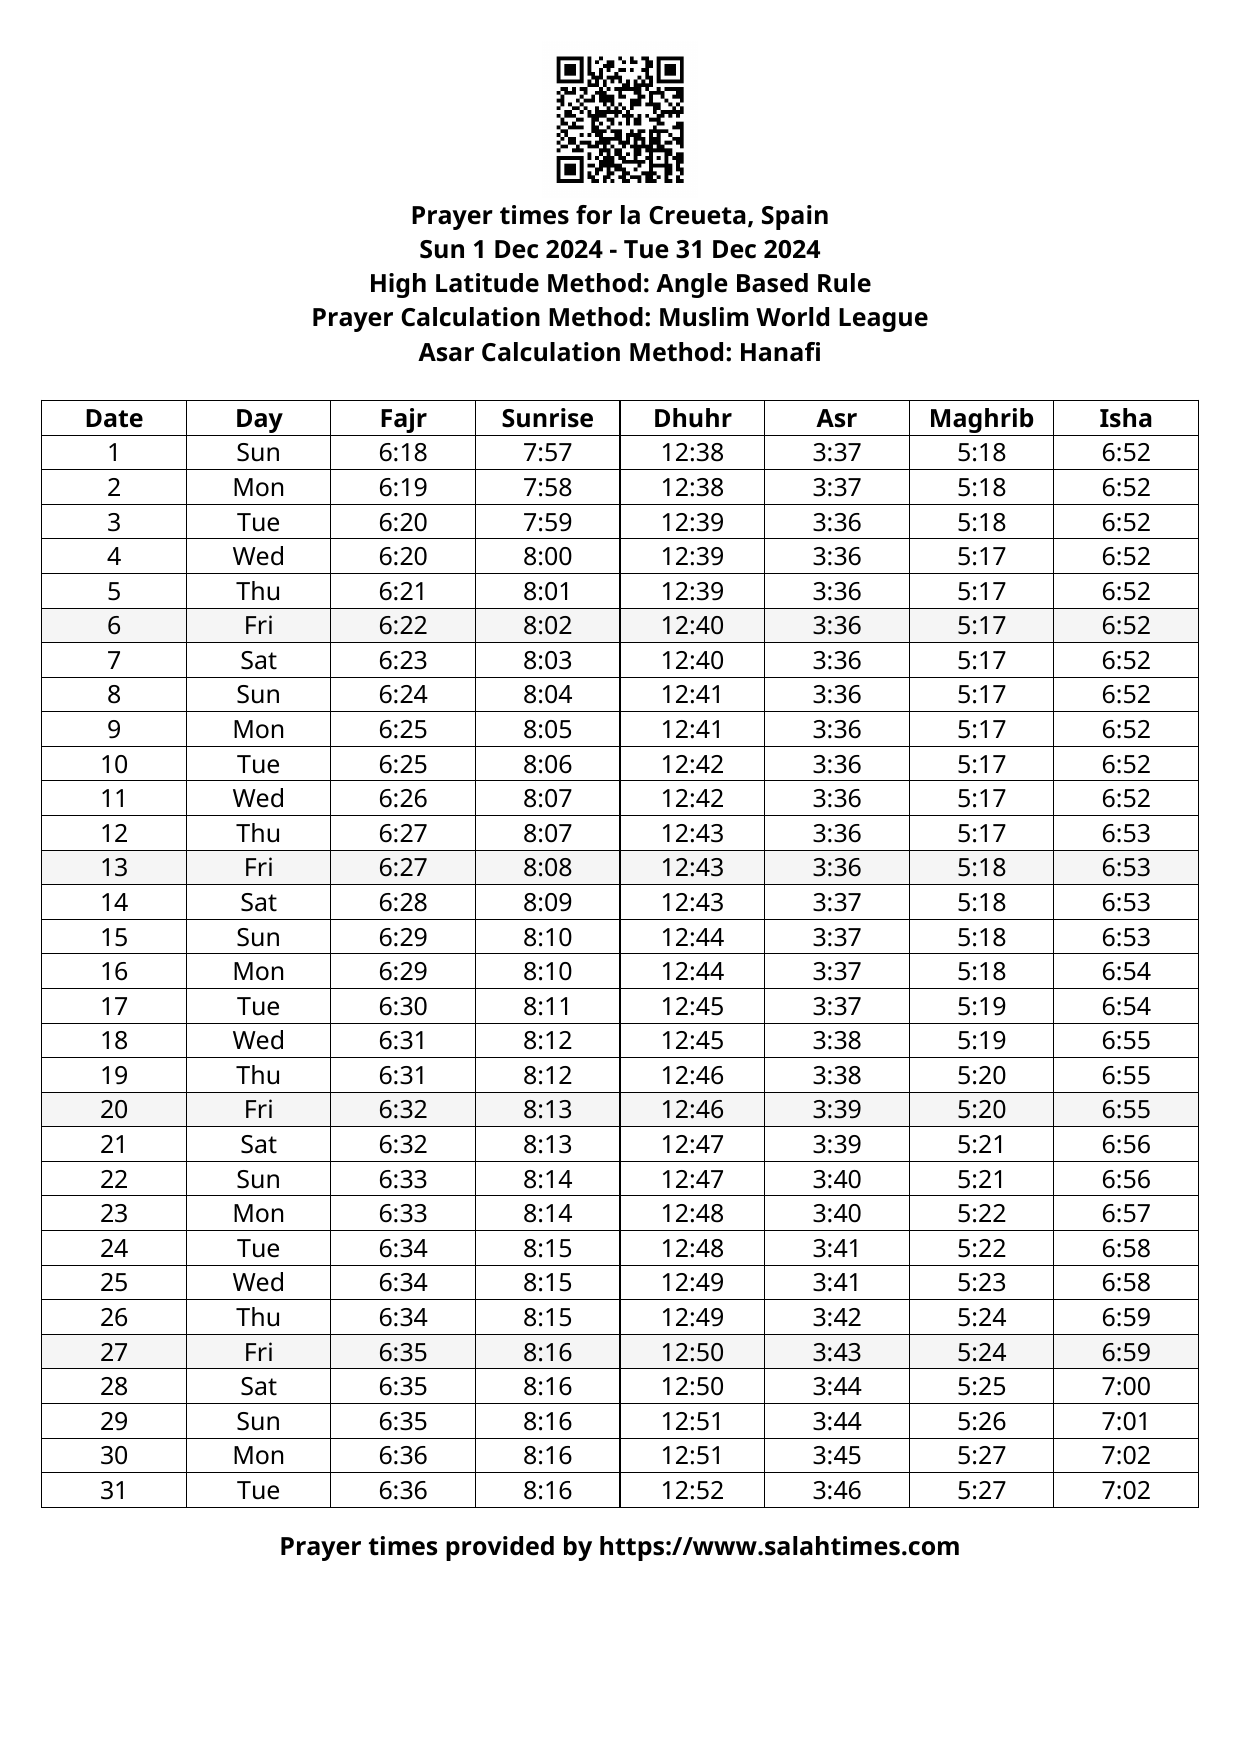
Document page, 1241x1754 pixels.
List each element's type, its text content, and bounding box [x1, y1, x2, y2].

table_cell 3:42 [765, 1300, 909, 1334]
table_cell 8:08 [476, 851, 619, 884]
table_cell 31 [42, 1473, 186, 1507]
table_cell 7:01 [1054, 1404, 1198, 1437]
table_cell 2 [42, 470, 186, 504]
table_cell 8:15 [476, 1231, 619, 1264]
table_cell 8:15 [476, 1300, 619, 1334]
table_cell 6:31 [331, 1058, 475, 1092]
table_cell 5:18 [910, 851, 1053, 884]
table_cell 12:46 [621, 1058, 764, 1092]
table_cell 12:49 [621, 1300, 764, 1334]
table_cell 6:54 [1054, 989, 1198, 1022]
table_cell 25 [42, 1266, 186, 1299]
table_cell Tue [187, 989, 330, 1022]
table_cell Sat [187, 885, 330, 919]
table_cell Sun [187, 1404, 330, 1437]
table_cell Thu [187, 574, 330, 607]
table_cell 3 [42, 505, 186, 538]
table_cell 6:23 [331, 643, 475, 677]
table_cell 5:24 [910, 1300, 1053, 1334]
table_cell 8:14 [476, 1162, 619, 1195]
table_cell Thu [187, 816, 330, 849]
table_cell 27 [42, 1335, 186, 1368]
table_cell 5:27 [910, 1473, 1053, 1507]
table_cell 12:46 [621, 1093, 764, 1126]
table_cell 11 [42, 781, 186, 815]
table_header Fajr [331, 401, 475, 434]
table_cell Wed [187, 1024, 330, 1057]
table_cell 8:07 [476, 781, 619, 815]
table_cell 6:27 [331, 816, 475, 849]
table_cell 24 [42, 1231, 186, 1264]
table_cell Sun [187, 1162, 330, 1195]
table_cell 3:40 [765, 1196, 909, 1230]
table_cell 6:52 [1054, 781, 1198, 815]
table_cell 8:16 [476, 1404, 619, 1437]
table_cell Thu [187, 1058, 330, 1092]
table_cell 5:17 [910, 747, 1053, 780]
table_cell 5:18 [910, 505, 1053, 538]
table_cell Thu [187, 1300, 330, 1334]
table_header Isha [1054, 401, 1198, 434]
table_cell 3:43 [765, 1335, 909, 1368]
table_cell 12:52 [621, 1473, 764, 1507]
table_cell 3:39 [765, 1127, 909, 1161]
table_cell 8:07 [476, 816, 619, 849]
table_cell 26 [42, 1300, 186, 1334]
table_cell 6:34 [331, 1300, 475, 1334]
table_cell 12:43 [621, 816, 764, 849]
table_cell 3:37 [765, 470, 909, 504]
table_cell 8:09 [476, 885, 619, 919]
table_cell 6:20 [331, 539, 475, 573]
table_header Sunrise [476, 401, 619, 434]
table_cell 6:34 [331, 1266, 475, 1299]
table_cell 6:19 [331, 470, 475, 504]
table_cell 3:37 [765, 436, 909, 469]
table_cell 5:17 [910, 539, 1053, 573]
table_cell 1 [42, 436, 186, 469]
table_cell 3:37 [765, 954, 909, 988]
table_cell 6:52 [1054, 678, 1198, 711]
table_cell Sun [187, 678, 330, 711]
table_cell 6:32 [331, 1093, 475, 1126]
table_cell 3:36 [765, 643, 909, 677]
table_cell 8:12 [476, 1058, 619, 1092]
table_cell 5:17 [910, 609, 1053, 642]
text High Latitude Method: Angle Based Rule [42, 266, 1198, 300]
table_cell 9 [42, 712, 186, 746]
table_cell 5:24 [910, 1335, 1053, 1368]
table_cell 6:52 [1054, 539, 1198, 573]
table_cell Sat [187, 1369, 330, 1403]
table_cell 3:39 [765, 1093, 909, 1126]
table_cell 3:36 [765, 851, 909, 884]
table_cell 6:31 [331, 1024, 475, 1057]
table_cell Mon [187, 1439, 330, 1472]
table_cell 12:40 [621, 643, 764, 677]
table_cell 5:18 [910, 436, 1053, 469]
table_cell 5:17 [910, 781, 1053, 815]
table_cell 3:41 [765, 1231, 909, 1264]
table_cell 5:21 [910, 1162, 1053, 1195]
table_cell 6:52 [1054, 609, 1198, 642]
table_cell 12:45 [621, 1024, 764, 1057]
table_cell 12:45 [621, 989, 764, 1022]
table_cell Wed [187, 781, 330, 815]
table_cell Mon [187, 712, 330, 746]
table_cell 6:53 [1054, 816, 1198, 849]
table_cell 8:16 [476, 1335, 619, 1368]
table_cell 3:36 [765, 609, 909, 642]
table_cell 12:47 [621, 1127, 764, 1161]
table_cell 5:23 [910, 1266, 1053, 1299]
picture [542, 41, 699, 198]
table_cell 3:41 [765, 1266, 909, 1299]
table_cell 6:52 [1054, 470, 1198, 504]
table_cell 3:36 [765, 574, 909, 607]
table_cell Tue [187, 1473, 330, 1507]
table_cell 17 [42, 989, 186, 1022]
table_cell 7 [42, 643, 186, 677]
table_cell 5:27 [910, 1439, 1053, 1472]
table_cell 8:12 [476, 1024, 619, 1057]
table_cell 7:02 [1054, 1439, 1198, 1472]
table_cell 6:52 [1054, 712, 1198, 746]
table_cell 7:59 [476, 505, 619, 538]
table_cell 6:55 [1054, 1058, 1198, 1092]
table_cell 5:17 [910, 574, 1053, 607]
table_cell 12:43 [621, 851, 764, 884]
table_cell 6:59 [1054, 1335, 1198, 1368]
table_cell 7:02 [1054, 1473, 1198, 1507]
table_cell 8:13 [476, 1093, 619, 1126]
table_cell 12:39 [621, 505, 764, 538]
text Prayer times for la Creueta, Spain [42, 198, 1198, 232]
table_cell 6:56 [1054, 1162, 1198, 1195]
table_cell 6:35 [331, 1404, 475, 1437]
table_cell 6:59 [1054, 1300, 1198, 1334]
table_header Asr [765, 401, 909, 434]
table_cell Wed [187, 1266, 330, 1299]
table_cell 6:53 [1054, 885, 1198, 919]
table_cell 12:47 [621, 1162, 764, 1195]
table_cell 6:33 [331, 1196, 475, 1230]
table_cell 5:21 [910, 1127, 1053, 1161]
table_cell 6:27 [331, 851, 475, 884]
table_cell 3:37 [765, 885, 909, 919]
table_cell 5:17 [910, 678, 1053, 711]
table_cell 6:55 [1054, 1093, 1198, 1126]
table_cell 13 [42, 851, 186, 884]
table_cell 8:04 [476, 678, 619, 711]
table_cell 12:41 [621, 712, 764, 746]
table_cell 12:51 [621, 1439, 764, 1472]
table_cell 29 [42, 1404, 186, 1437]
table_cell 3:36 [765, 712, 909, 746]
table_cell 8:10 [476, 954, 619, 988]
table_cell 3:38 [765, 1024, 909, 1057]
table_cell 6:54 [1054, 954, 1198, 988]
table_cell 12:39 [621, 574, 764, 607]
text Asar Calculation Method: Hanafi [42, 334, 1198, 368]
table_cell 5:25 [910, 1369, 1053, 1403]
table_cell Fri [187, 1093, 330, 1126]
table_cell Tue [187, 1231, 330, 1264]
table_cell 12:38 [621, 470, 764, 504]
table_cell 6:21 [331, 574, 475, 607]
table_cell 12:44 [621, 920, 764, 953]
table_cell 5:18 [910, 954, 1053, 988]
table_cell Mon [187, 1196, 330, 1230]
table_cell 6:52 [1054, 747, 1198, 780]
table_cell 19 [42, 1058, 186, 1092]
table_cell 6:53 [1054, 920, 1198, 953]
table_cell 3:36 [765, 678, 909, 711]
table_cell 6:35 [331, 1369, 475, 1403]
table_cell 5:17 [910, 816, 1053, 849]
table_cell 6:34 [331, 1231, 475, 1264]
table_cell Fri [187, 1335, 330, 1368]
table_cell 6 [42, 609, 186, 642]
table_header Date [42, 401, 186, 434]
table_cell 3:46 [765, 1473, 909, 1507]
table_cell 6:25 [331, 712, 475, 746]
table_cell Sun [187, 920, 330, 953]
table_cell 14 [42, 885, 186, 919]
table_header Maghrib [910, 401, 1053, 434]
table_cell 12:39 [621, 539, 764, 573]
table_cell 8:10 [476, 920, 619, 953]
table_cell 5:17 [910, 712, 1053, 746]
table_cell 10 [42, 747, 186, 780]
table_cell 8:01 [476, 574, 619, 607]
table_cell 5:17 [910, 643, 1053, 677]
table_cell 22 [42, 1162, 186, 1195]
table_cell 30 [42, 1439, 186, 1472]
table_cell 6:28 [331, 885, 475, 919]
table_cell 3:37 [765, 920, 909, 953]
table_cell 12:44 [621, 954, 764, 988]
table_cell 3:37 [765, 989, 909, 1022]
text Prayer times provided by https://www.salahtimes.com [42, 1528, 1198, 1563]
table_cell 6:52 [1054, 574, 1198, 607]
table_cell 5:19 [910, 989, 1053, 1022]
table_cell 3:36 [765, 539, 909, 573]
table_cell 8:15 [476, 1266, 619, 1299]
table_cell 4 [42, 539, 186, 573]
table_cell 12:40 [621, 609, 764, 642]
table_cell 12:48 [621, 1231, 764, 1264]
table_cell 12:41 [621, 678, 764, 711]
table_cell 5:19 [910, 1024, 1053, 1057]
table_cell 5:22 [910, 1231, 1053, 1264]
table_cell 8:05 [476, 712, 619, 746]
table_cell 6:36 [331, 1439, 475, 1472]
table_cell 8:13 [476, 1127, 619, 1161]
table_cell 5:20 [910, 1058, 1053, 1092]
table_cell 6:36 [331, 1473, 475, 1507]
table_cell 20 [42, 1093, 186, 1126]
table_cell 6:29 [331, 954, 475, 988]
table_cell 8:11 [476, 989, 619, 1022]
table_cell 23 [42, 1196, 186, 1230]
table_cell 6:25 [331, 747, 475, 780]
text Prayer Calculation Method: Muslim World League [42, 300, 1198, 334]
table_cell 6:20 [331, 505, 475, 538]
text Sun 1 Dec 2024 - Tue 31 Dec 2024 [42, 232, 1198, 266]
table_cell 3:38 [765, 1058, 909, 1092]
table_cell 6:52 [1054, 436, 1198, 469]
table_cell 6:58 [1054, 1231, 1198, 1264]
table_cell 5:26 [910, 1404, 1053, 1437]
table_cell 12:51 [621, 1404, 764, 1437]
table_cell 7:57 [476, 436, 619, 469]
table_cell 6:33 [331, 1162, 475, 1195]
table_cell Sat [187, 643, 330, 677]
table_cell 5 [42, 574, 186, 607]
table_cell 3:36 [765, 816, 909, 849]
table_cell 12:42 [621, 781, 764, 815]
table_cell 3:36 [765, 781, 909, 815]
table_cell 6:24 [331, 678, 475, 711]
table_cell 6:32 [331, 1127, 475, 1161]
table_cell 6:53 [1054, 851, 1198, 884]
table_cell Tue [187, 747, 330, 780]
table_cell 5:22 [910, 1196, 1053, 1230]
table_cell 8:00 [476, 539, 619, 573]
table_cell Sat [187, 1127, 330, 1161]
table_cell 5:20 [910, 1093, 1053, 1126]
table_cell 5:18 [910, 470, 1053, 504]
table_cell 6:26 [331, 781, 475, 815]
table_cell Wed [187, 539, 330, 573]
table_cell 6:30 [331, 989, 475, 1022]
table_cell 12 [42, 816, 186, 849]
table_cell 8:16 [476, 1473, 619, 1507]
table_cell 8:16 [476, 1439, 619, 1472]
table_cell Mon [187, 470, 330, 504]
table_cell 3:40 [765, 1162, 909, 1195]
table_cell Tue [187, 505, 330, 538]
table_cell 8 [42, 678, 186, 711]
table_cell 3:45 [765, 1439, 909, 1472]
table_cell 28 [42, 1369, 186, 1403]
table_cell Mon [187, 954, 330, 988]
table_cell 12:38 [621, 436, 764, 469]
table_cell 6:29 [331, 920, 475, 953]
table_cell 6:52 [1054, 643, 1198, 677]
table_cell Fri [187, 851, 330, 884]
table_cell 6:35 [331, 1335, 475, 1368]
table_cell 8:02 [476, 609, 619, 642]
table_cell 5:18 [910, 885, 1053, 919]
table_cell 6:57 [1054, 1196, 1198, 1230]
table_cell 8:06 [476, 747, 619, 780]
table_cell 3:44 [765, 1369, 909, 1403]
table_cell 18 [42, 1024, 186, 1057]
table_header Day [187, 401, 330, 434]
table_cell 15 [42, 920, 186, 953]
table_header Dhuhr [621, 401, 764, 434]
table_cell 21 [42, 1127, 186, 1161]
table_cell 3:36 [765, 747, 909, 780]
table_cell Sun [187, 436, 330, 469]
table_cell 8:16 [476, 1369, 619, 1403]
table_cell 8:03 [476, 643, 619, 677]
table_cell 6:52 [1054, 505, 1198, 538]
table_cell 8:14 [476, 1196, 619, 1230]
table_cell 6:18 [331, 436, 475, 469]
table_cell 12:49 [621, 1266, 764, 1299]
table_cell 6:56 [1054, 1127, 1198, 1161]
table_cell 3:36 [765, 505, 909, 538]
table_cell 12:43 [621, 885, 764, 919]
table_cell 16 [42, 954, 186, 988]
table_cell 12:50 [621, 1369, 764, 1403]
table_cell 6:55 [1054, 1024, 1198, 1057]
table_cell 3:44 [765, 1404, 909, 1437]
table_cell 7:58 [476, 470, 619, 504]
table_cell 12:48 [621, 1196, 764, 1230]
table_cell Fri [187, 609, 330, 642]
table_cell 12:50 [621, 1335, 764, 1368]
table_cell 5:18 [910, 920, 1053, 953]
table_cell 6:58 [1054, 1266, 1198, 1299]
table_cell 7:00 [1054, 1369, 1198, 1403]
table_cell 12:42 [621, 747, 764, 780]
table_cell 6:22 [331, 609, 475, 642]
